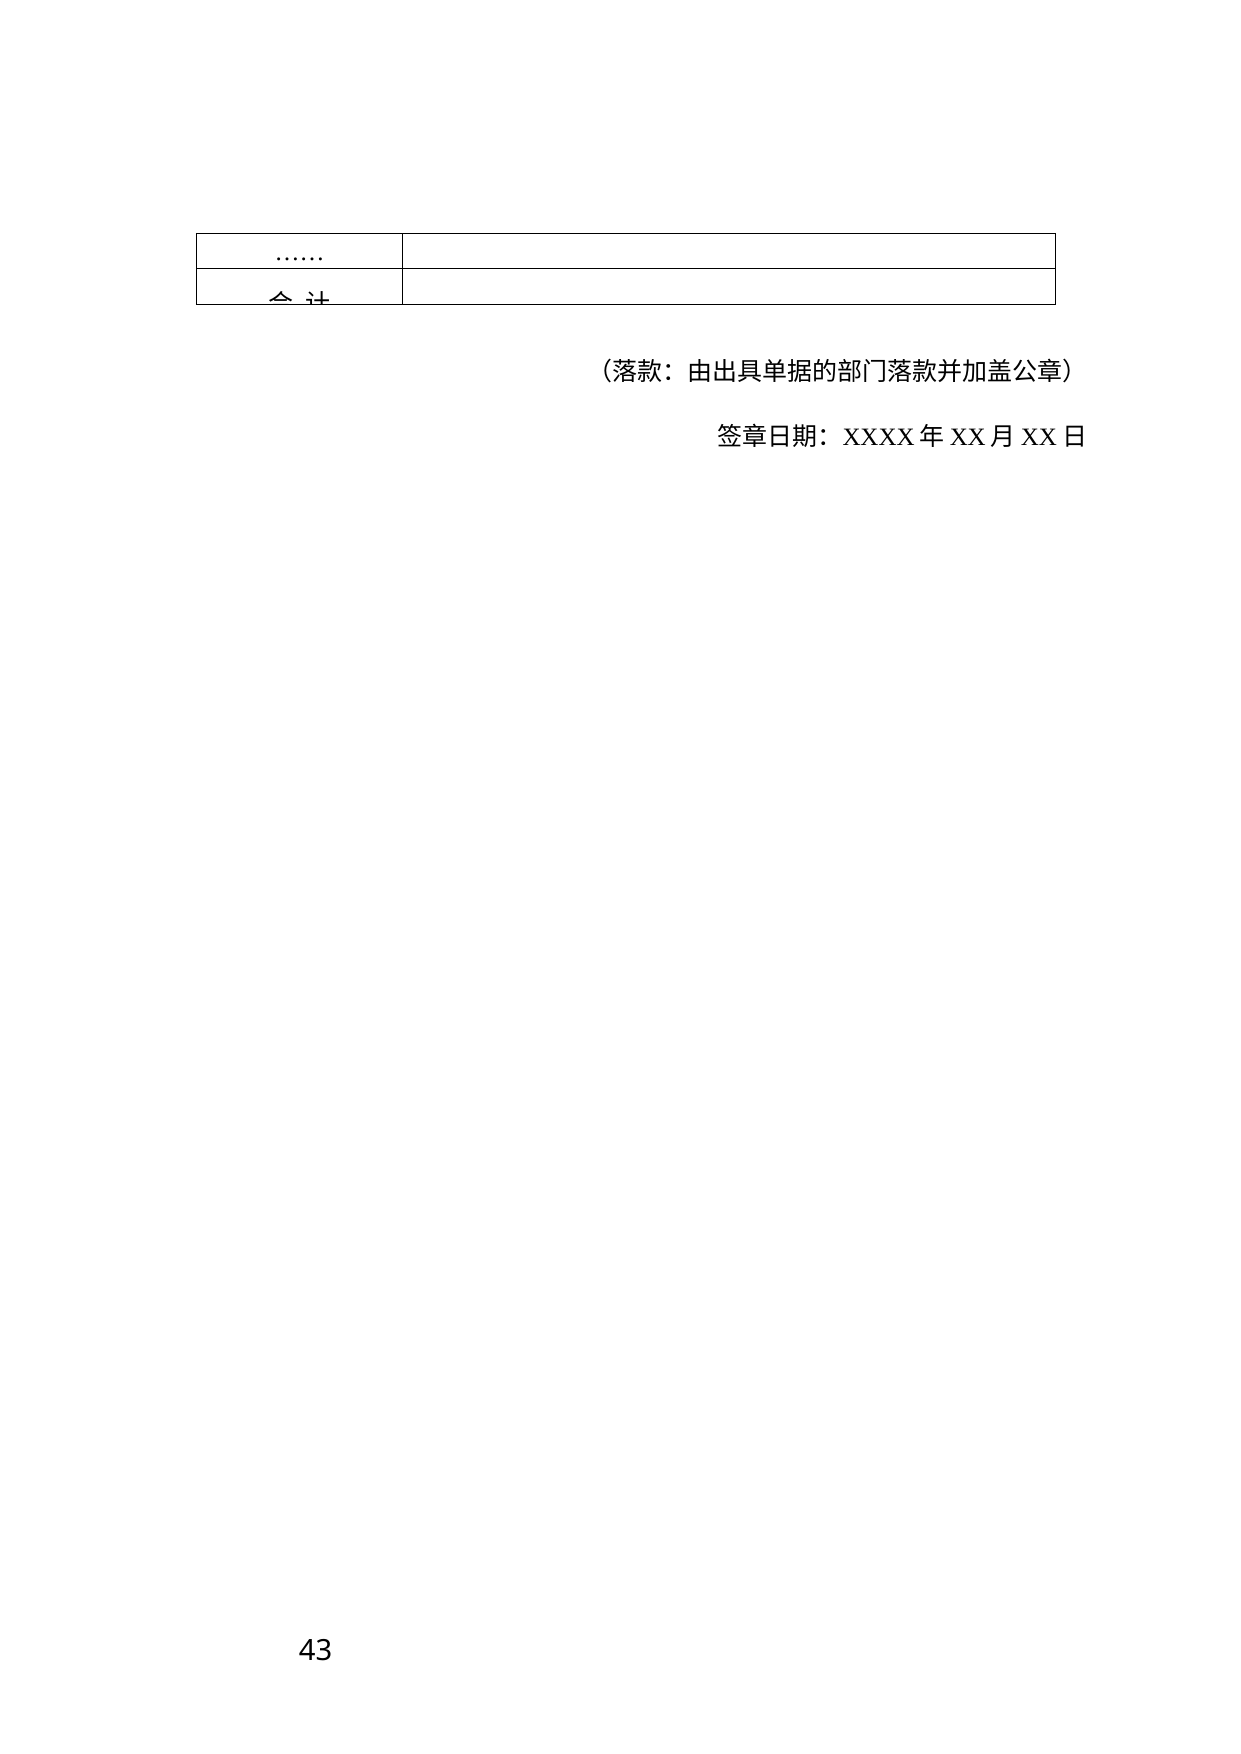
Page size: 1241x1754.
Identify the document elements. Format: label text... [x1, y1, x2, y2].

table_cell 合 计 [197, 269, 402, 304]
table_cell [403, 269, 1055, 304]
text （落款：由出具单据的部门落款并加盖公章） [165, 337, 1087, 402]
table_cell …… [197, 234, 402, 268]
table_cell [403, 234, 1055, 268]
text 签章日期：XXXX年XX月XX日 [165, 402, 1087, 467]
